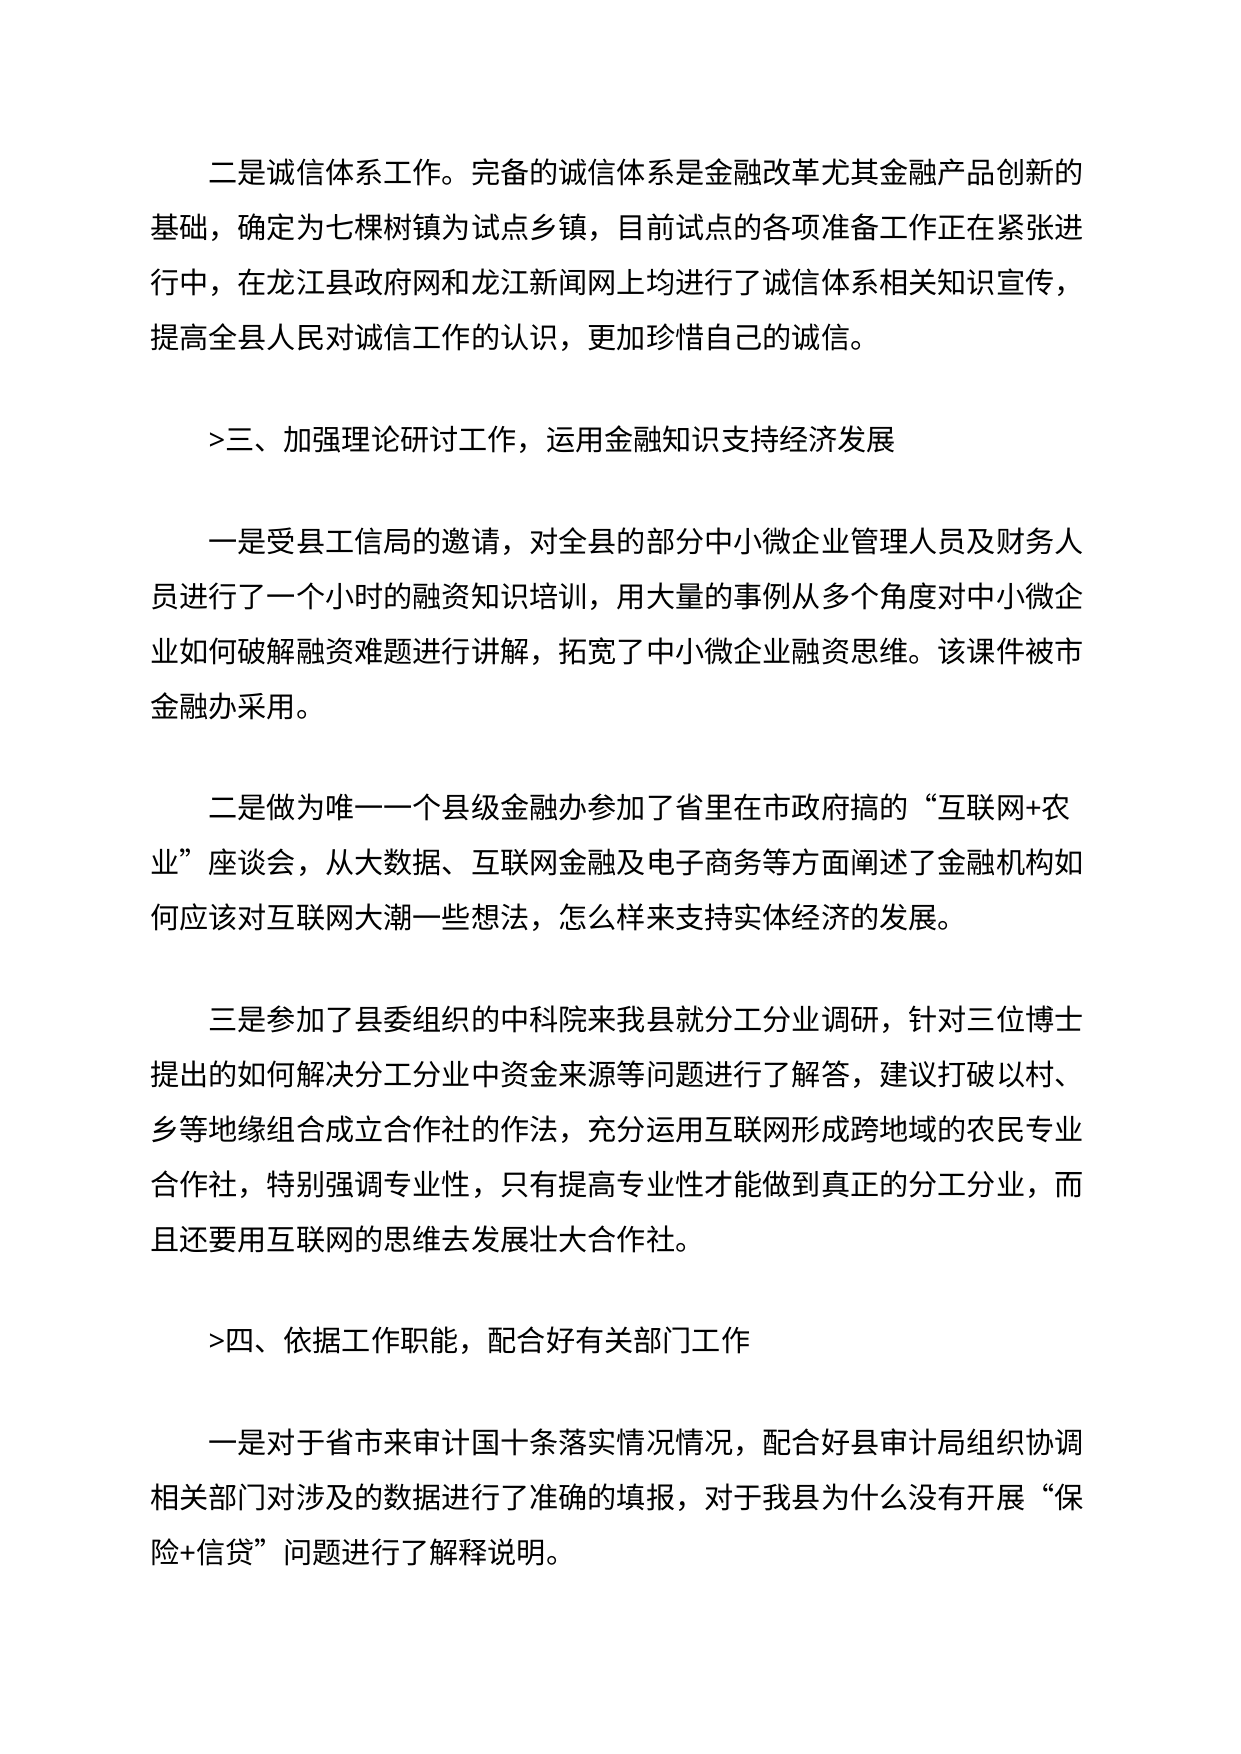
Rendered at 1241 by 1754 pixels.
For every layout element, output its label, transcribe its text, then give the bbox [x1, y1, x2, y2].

text >四、依据工作职能，配合好有关部门工作 [150, 1318, 1090, 1360]
text >三、加强理论研讨工作，运用金融知识支持经济发展 [150, 416, 1090, 459]
text 二是诚信体系工作。完备的诚信体系是金融改革尤其金融产品创新的基础，确定为七棵树镇为试点乡镇，目前试点的各项准备工作正在紧张进行中，在龙江县政府网和龙江新闻网上均进行了诚信体系相关知识宣传，提高全县人民对诚信工作的认识，更加珍惜自己的诚信。 [150, 150, 1090, 357]
text 一是对于省市来审计国十条落实情况情况，配合好县审计局组织协调相关部门对涉及的数据进行了准确的填报，对于我县为什么没有开展“保险+信贷”问题进行了解释说明。 [150, 1420, 1090, 1572]
text 三是参加了县委组织的中科院来我县就分工分业调研，针对三位博士提出的如何解决分工分业中资金来源等问题进行了解答，建议打破以村、乡等地缘组合成立合作社的作法，充分运用互联网形成跨地域的农民专业合作社，特别强调专业性，只有提高专业性才能做到真正的分工分业，而且还要用互联网的思维去发展壮大合作社。 [150, 997, 1090, 1258]
text 二是做为唯一一个县级金融办参加了省里在市政府搞的“互联网+农业”座谈会，从大数据、互联网金融及电子商务等方面阐述了金融机构如何应该对互联网大潮一些想法，怎么样来支持实体经济的发展。 [150, 785, 1090, 937]
text 一是受县工信局的邀请，对全县的部分中小微企业管理人员及财务人员进行了一个小时的融资知识培训，用大量的事例从多个角度对中小微企业如何破解融资难题进行讲解，拓宽了中小微企业融资思维。该课件被市金融办采用。 [150, 518, 1090, 725]
